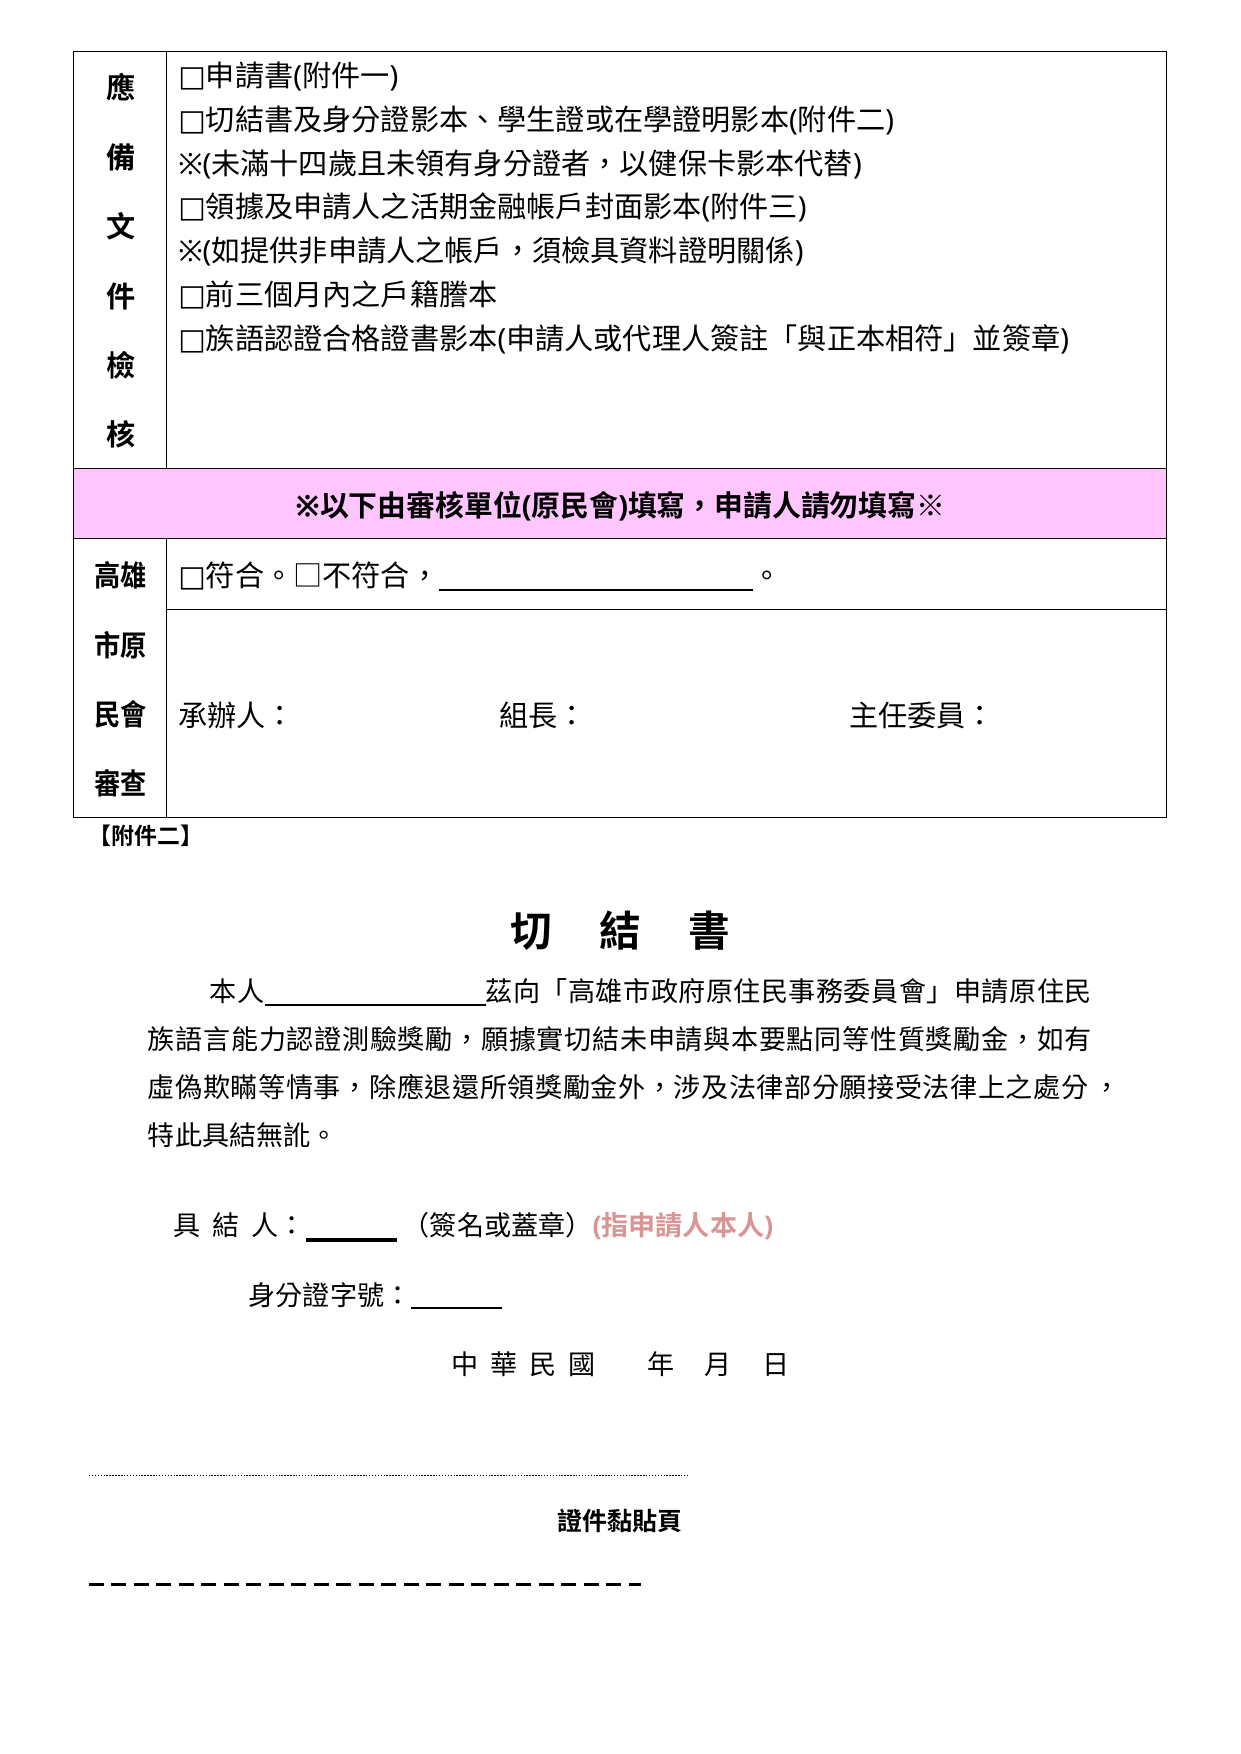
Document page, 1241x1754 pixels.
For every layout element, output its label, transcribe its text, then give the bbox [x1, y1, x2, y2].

text 證件黏貼頁 [89, 1485, 1152, 1554]
table_cell 應 備 文 件 檢 核 [74, 52, 166, 468]
text 中 華 民 國 年 月 日 [89, 1328, 1152, 1386]
text 本人 茲向「高雄市政府原住民事務委員會」申請原住民族語言能力認證測驗獎勵，願據實切結未申請與本要點同等性質獎勵金，如有虛偽欺瞞等情事，除應退還所領獎勵金外，涉及法律部分願接受法律上之處分，特此具結無訛。 [118, 963, 1093, 1155]
table_cell 高雄市原民會審查 [74, 539, 166, 817]
text 切 結 書 [89, 894, 1152, 963]
table_cell 承辦人： 組長： 主任委員： [167, 610, 1166, 817]
table_cell □符合。□不符合， 。 [167, 539, 1166, 609]
table_cell ※以下由審核單位(原民會)填寫，申請人請勿填寫※ [74, 469, 1166, 538]
text 身分證字號： [208, 1258, 1152, 1328]
table_cell □申請書(附件一) □切結書及身分證影本、學生證或在學證明影本(附件二) ※(未滿十四歲且未領有身分證者，以健保卡影本代替) □領據及申請人之活期金融帳戶封面影本(附件三) ※(如提供非申請人之帳戶，須檢具資料證明關係) □前三個月內之戶籍謄本 □族語認證合格證書影本(申請人或代理人簽註「與正本相符」並簽章) [167, 52, 1166, 468]
text 【附件二】 [89, 818, 1152, 851]
subtitle 具 結 人： （簽名或蓋章）(指申請人本人) [89, 1189, 1152, 1258]
